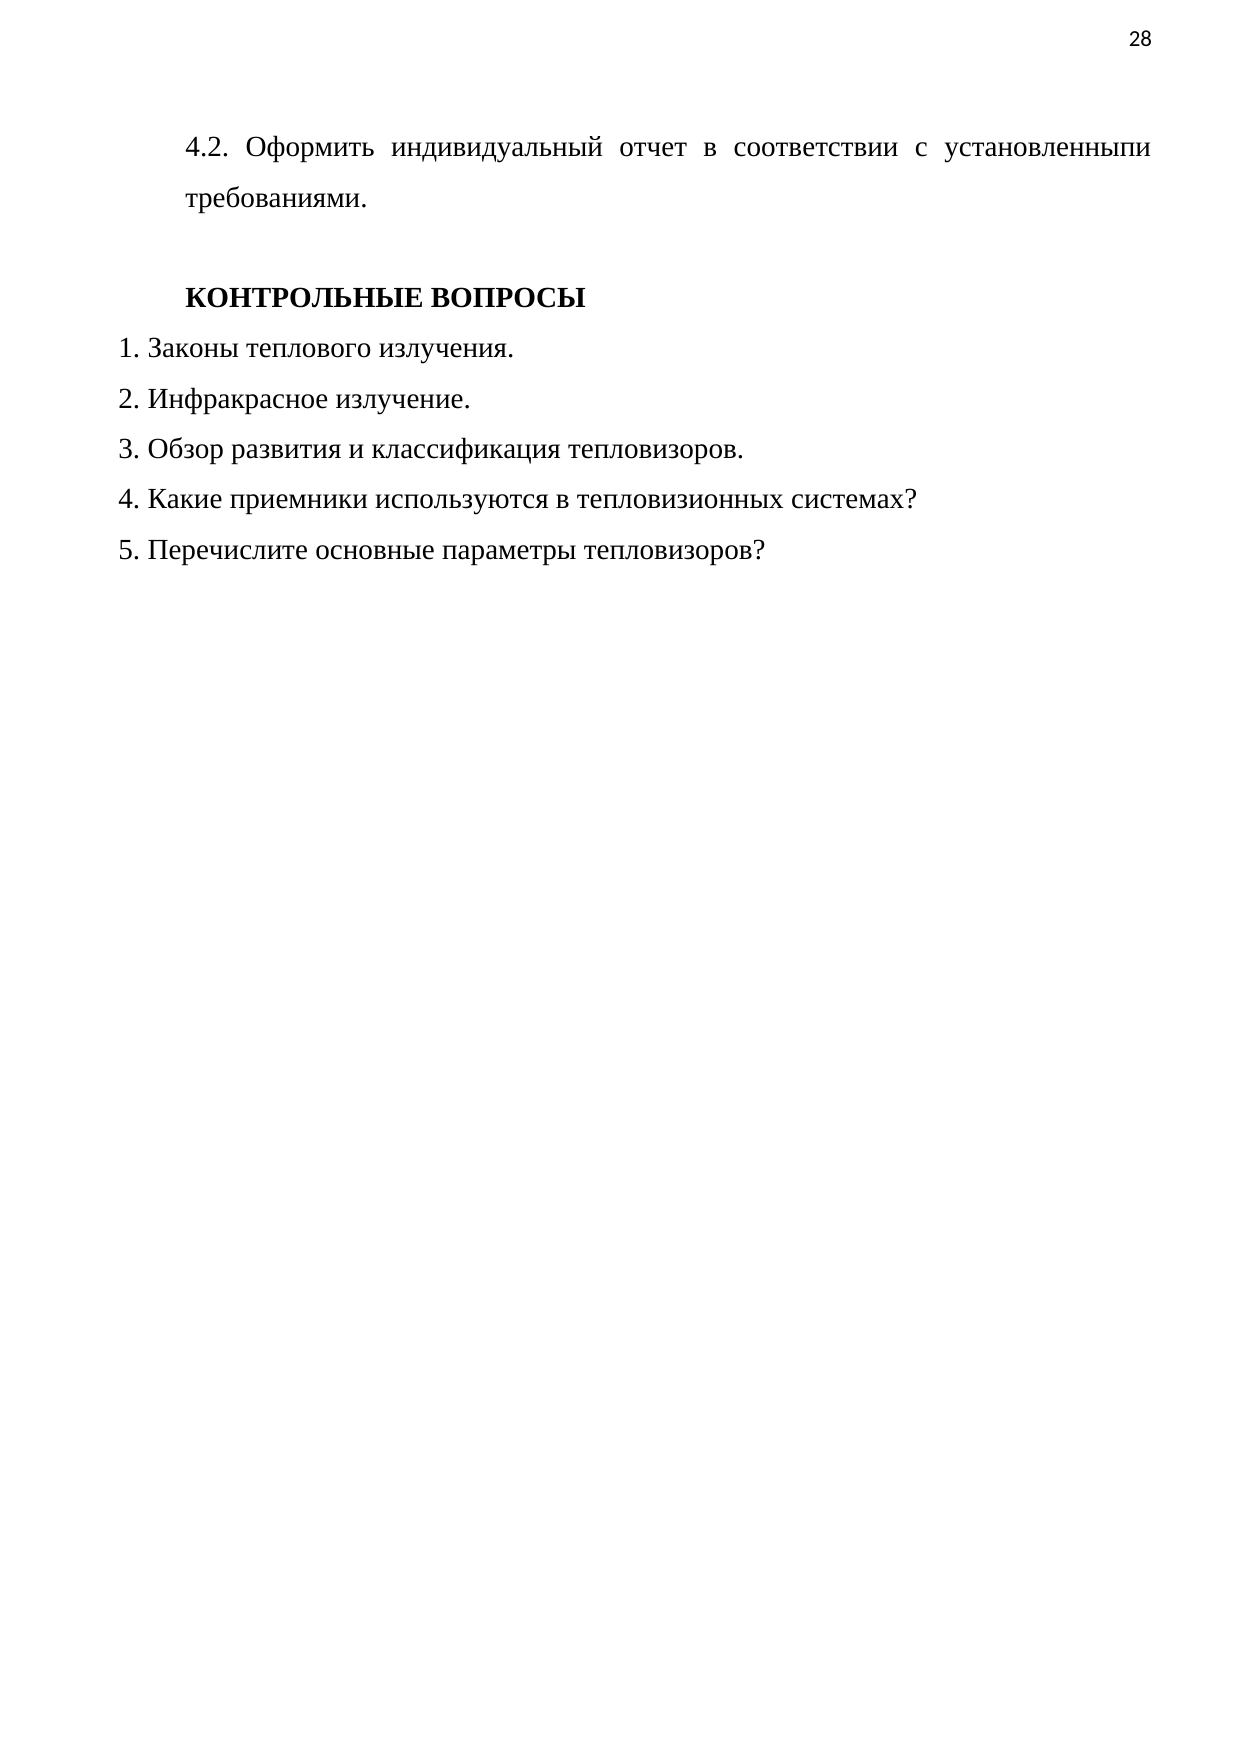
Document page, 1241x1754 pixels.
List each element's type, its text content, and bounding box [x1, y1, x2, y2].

text 3. Обзор развития и классификация тепловизоров. [118, 431, 1152, 465]
text 1. Законы теплового излучения. [118, 331, 1152, 364]
text 4. Какие приемники используются в тепловизионных системах? [118, 482, 1152, 515]
text 2. Инфракрасное излучение. [118, 381, 1152, 414]
list КОНТРОЛЬНЫЕ ВОПРОСЫ [185, 280, 1152, 314]
text 5. Перечислите основные параметры тепловизоров? [118, 532, 1152, 565]
list 4.2. Оформить индивидуальный отчет в соответствии с установленныпи требованиями. [185, 129, 1152, 213]
